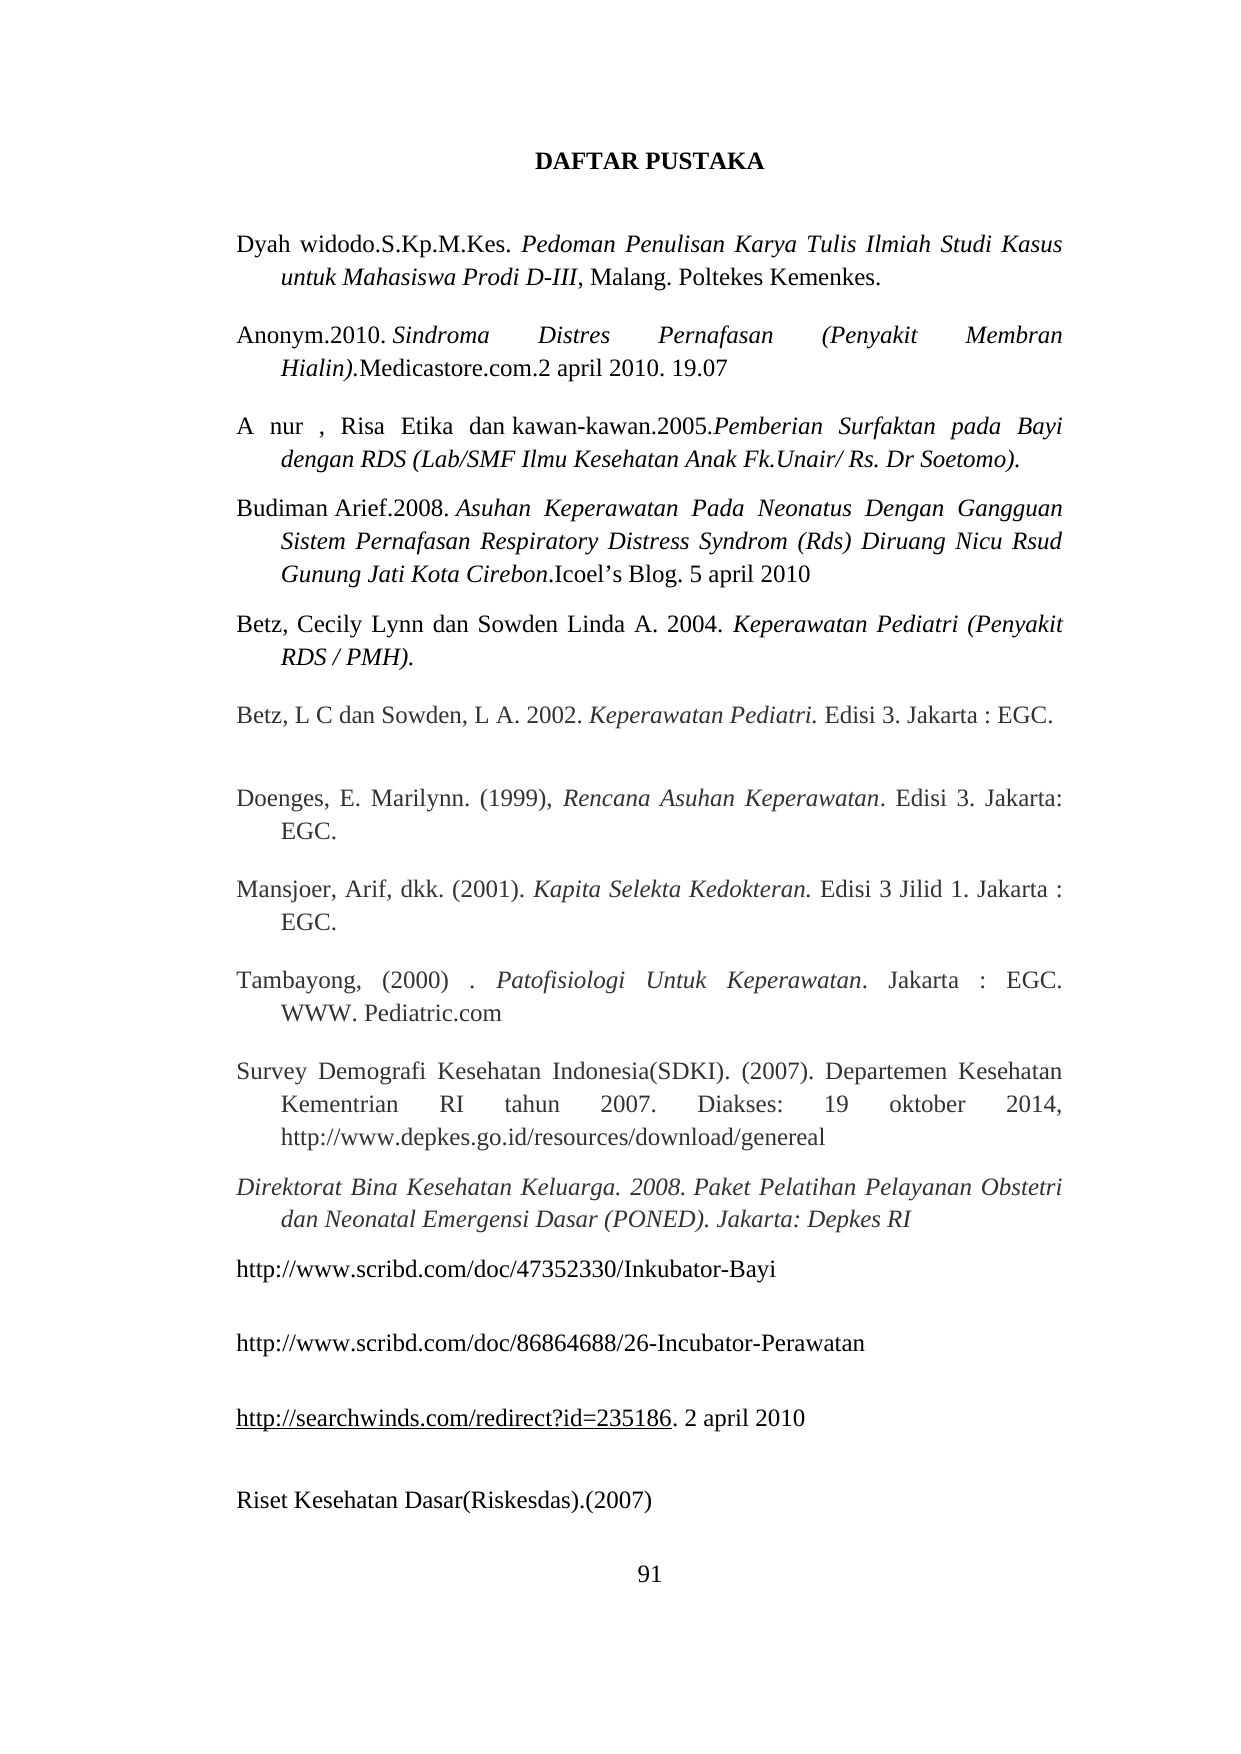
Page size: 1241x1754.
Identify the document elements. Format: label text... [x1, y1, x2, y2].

text http://www.scribd.com/doc/47352330/Inkubator-Bayi [236, 1254, 1063, 1283]
text Budiman Arief.2008. Asuhan Keperawatan Pada Neonatus Dengan Gangguan Sistem Pernafasan Respiratory Distress Syndrom (Rds) Diruang Nicu Rsud Gunung Jati Kota Cirebon.Icoel’s Blog. 5 april 2010 [236, 493, 1063, 588]
text 91 [236, 1559, 1063, 1588]
text Betz, L C dan Sowden, L A. 2002. Keperawatan Pediatri. Edisi 3. Jakarta : EGC. [236, 700, 1063, 729]
text Direktorat Bina Kesehatan Keluarga. 2008. Paket Pelatihan Pelayanan Obstetri dan Neonatal Emergensi Dasar (PONED). Jakarta: Depkes RI [236, 1172, 1063, 1233]
text A nur , Risa Etika dan kawan-kawan.2005.Pemberian Surfaktan pada Bayi dengan RDS (Lab/SMF Ilmu Kesehatan Anak Fk.Unair/ Rs. Dr Soetomo). [236, 411, 1063, 472]
text Mansjoer, Arif, dkk. (2001). Kapita Selekta Kedokteran. Edisi 3 Jilid 1. Jakarta : EGC. [236, 874, 1063, 936]
text Dyah widodo.S.Kp.M.Kes. Pedoman Penulisan Karya Tulis Ilmiah Studi Kasus untuk Mahasiswa Prodi D-III, Malang. Poltekes Kemenkes. [236, 229, 1063, 290]
text Survey Demografi Kesehatan Indonesia(SDKI). (2007). Departemen Kesehatan Kementrian RI tahun 2007. Diakses: 19 oktober 2014, http://www.depkes.go.id/resources/download/genereal [236, 1056, 1063, 1151]
text Tambayong, (2000) . Patofisiologi Untuk Keperawatan. Jakarta : EGC. WWW. Pediatric.com [236, 965, 1063, 1027]
text http://www.scribd.com/doc/86864688/26-Incubator-Perawatan [236, 1328, 1063, 1357]
text Riset Kesehatan Dasar(Riskesdas).(2007) [236, 1485, 1063, 1514]
text Anonym.2010. Sindroma Distres Pernafasan (Penyakit Membran Hialin).Medicastore.com.2 april 2010. 19.07 [236, 320, 1063, 381]
text Doenges, E. Marilynn. (1999), Rencana Asuhan Keperawatan. Edisi 3. Jakarta: EGC. [236, 783, 1063, 844]
text DAFTAR PUSTAKA [236, 146, 1063, 175]
text http://searchwinds.com/redirect?id=235186. 2 april 2010 [236, 1403, 1063, 1431]
text Betz, Cecily Lynn dan Sowden Linda A. 2004. Keperawatan Pediatri (Penyakit RDS / PMH). [236, 609, 1063, 671]
